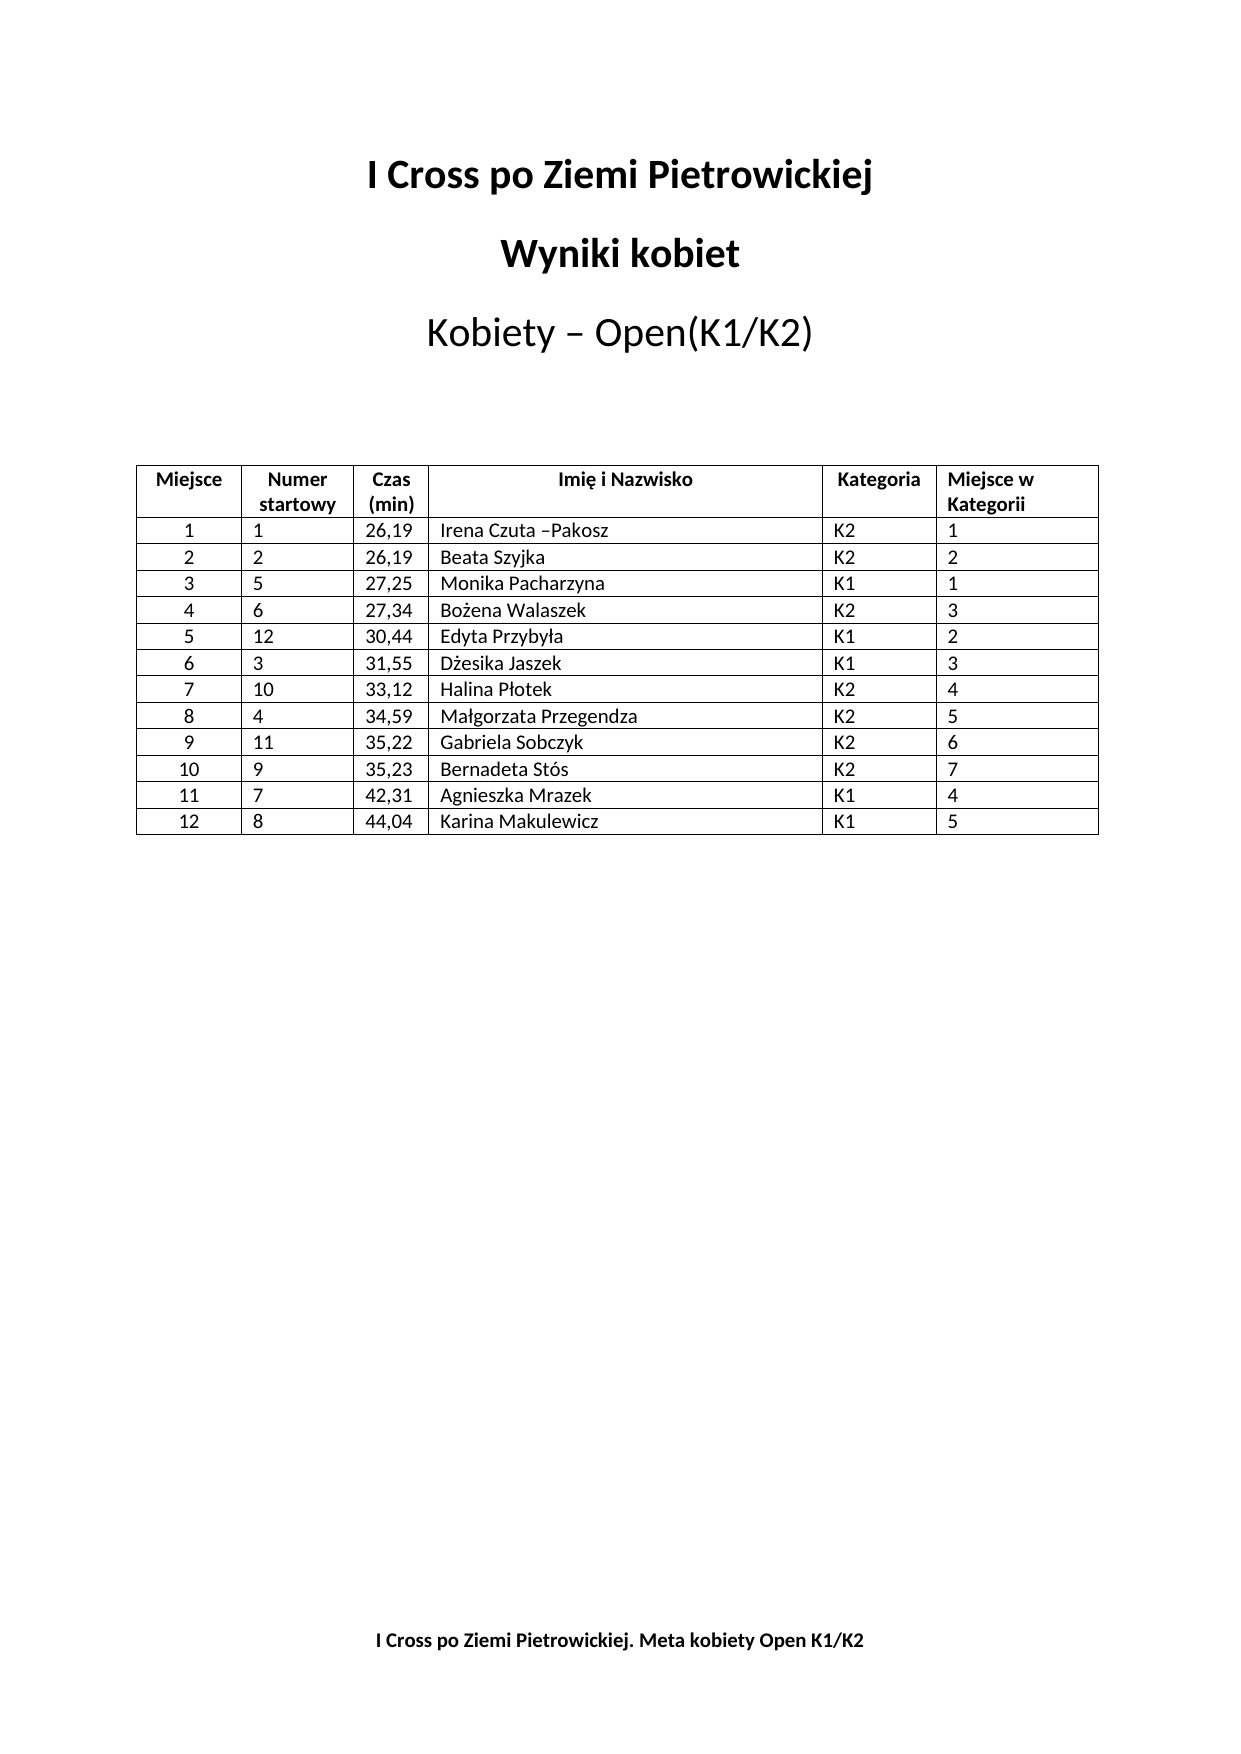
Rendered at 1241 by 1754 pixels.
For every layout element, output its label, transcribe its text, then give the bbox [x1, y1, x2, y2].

table_cell 2 [242, 544, 353, 569]
table_cell 7 [937, 756, 1098, 781]
table_cell 6 [937, 729, 1098, 755]
text I Cross po Ziemi Pietrowickiej [148, 148, 1093, 198]
table_cell 35,23 [354, 756, 428, 781]
table_cell Bernadeta Stós [429, 756, 822, 781]
table_cell 31,55 [354, 650, 428, 675]
table_cell 27,25 [354, 571, 428, 596]
table_cell K2 [823, 597, 936, 622]
table_cell Dżesika Jaszek [429, 650, 822, 675]
text Wyniki kobiet [148, 227, 1093, 278]
table_cell K2 [823, 729, 936, 755]
table_cell 9 [137, 729, 241, 755]
table_cell K1 [823, 624, 936, 649]
table_cell 4 [137, 597, 241, 622]
table_cell Irena Czuta –Pakosz [429, 518, 822, 543]
table_cell 3 [137, 571, 241, 596]
table_cell Halina Płotek [429, 676, 822, 702]
table_cell K2 [823, 756, 936, 781]
table_cell 4 [242, 703, 353, 728]
table_cell K2 [823, 703, 936, 728]
table_cell 1 [242, 518, 353, 543]
table_cell Gabriela Sobczyk [429, 729, 822, 755]
table_header Imię i Nazwisko [429, 466, 822, 517]
table_cell 5 [937, 809, 1098, 834]
table_cell 6 [242, 597, 353, 622]
table_cell 5 [242, 571, 353, 596]
table_cell 10 [137, 756, 241, 781]
table_cell Bożena Walaszek [429, 597, 822, 622]
table_cell 5 [937, 703, 1098, 728]
table_cell 10 [242, 676, 353, 702]
table_cell K2 [823, 676, 936, 702]
table_cell 30,44 [354, 624, 428, 649]
table_cell 7 [242, 782, 353, 808]
table_header Miejsce w Kategorii [937, 466, 1098, 517]
table_cell Monika Pacharzyna [429, 571, 822, 596]
table_cell 26,19 [354, 544, 428, 569]
table_cell 12 [137, 809, 241, 834]
table_cell 6 [137, 650, 241, 675]
table_cell 1 [937, 518, 1098, 543]
table_cell Karina Makulewicz [429, 809, 822, 834]
table_cell K1 [823, 782, 936, 808]
table_cell K2 [823, 518, 936, 543]
table_cell 7 [137, 676, 241, 702]
table_cell K1 [823, 809, 936, 834]
table_cell 8 [242, 809, 353, 834]
table_cell 44,04 [354, 809, 428, 834]
table_cell 27,34 [354, 597, 428, 622]
table_cell Edyta Przybyła [429, 624, 822, 649]
table_cell 26,19 [354, 518, 428, 543]
table_cell K2 [823, 544, 936, 569]
table_cell 42,31 [354, 782, 428, 808]
table_cell 2 [937, 624, 1098, 649]
table_header Miejsce [137, 466, 241, 517]
table_cell 4 [937, 782, 1098, 808]
table_cell Agnieszka Mrazek [429, 782, 822, 808]
table_cell 35,22 [354, 729, 428, 755]
table_cell 2 [137, 544, 241, 569]
table_cell 34,59 [354, 703, 428, 728]
table_header Numer startowy [242, 466, 353, 517]
table_cell 11 [242, 729, 353, 755]
table_cell 2 [937, 544, 1098, 569]
table_header Kategoria [823, 466, 936, 517]
table_cell Małgorzata Przegendza [429, 703, 822, 728]
table_cell 3 [937, 597, 1098, 622]
table_cell 1 [937, 571, 1098, 596]
table_cell 12 [242, 624, 353, 649]
table_cell 11 [137, 782, 241, 808]
text Kobiety – Open(K1/K2) [148, 306, 1093, 357]
table_cell 9 [242, 756, 353, 781]
table_cell Beata Szyjka [429, 544, 822, 569]
table_cell 1 [137, 518, 241, 543]
table_cell 4 [937, 676, 1098, 702]
table_cell K1 [823, 650, 936, 675]
table_cell 3 [242, 650, 353, 675]
table_cell 3 [937, 650, 1098, 675]
table_header Czas (min) [354, 466, 428, 517]
table_cell 33,12 [354, 676, 428, 702]
table_cell K1 [823, 571, 936, 596]
table_cell 5 [137, 624, 241, 649]
table_cell 8 [137, 703, 241, 728]
